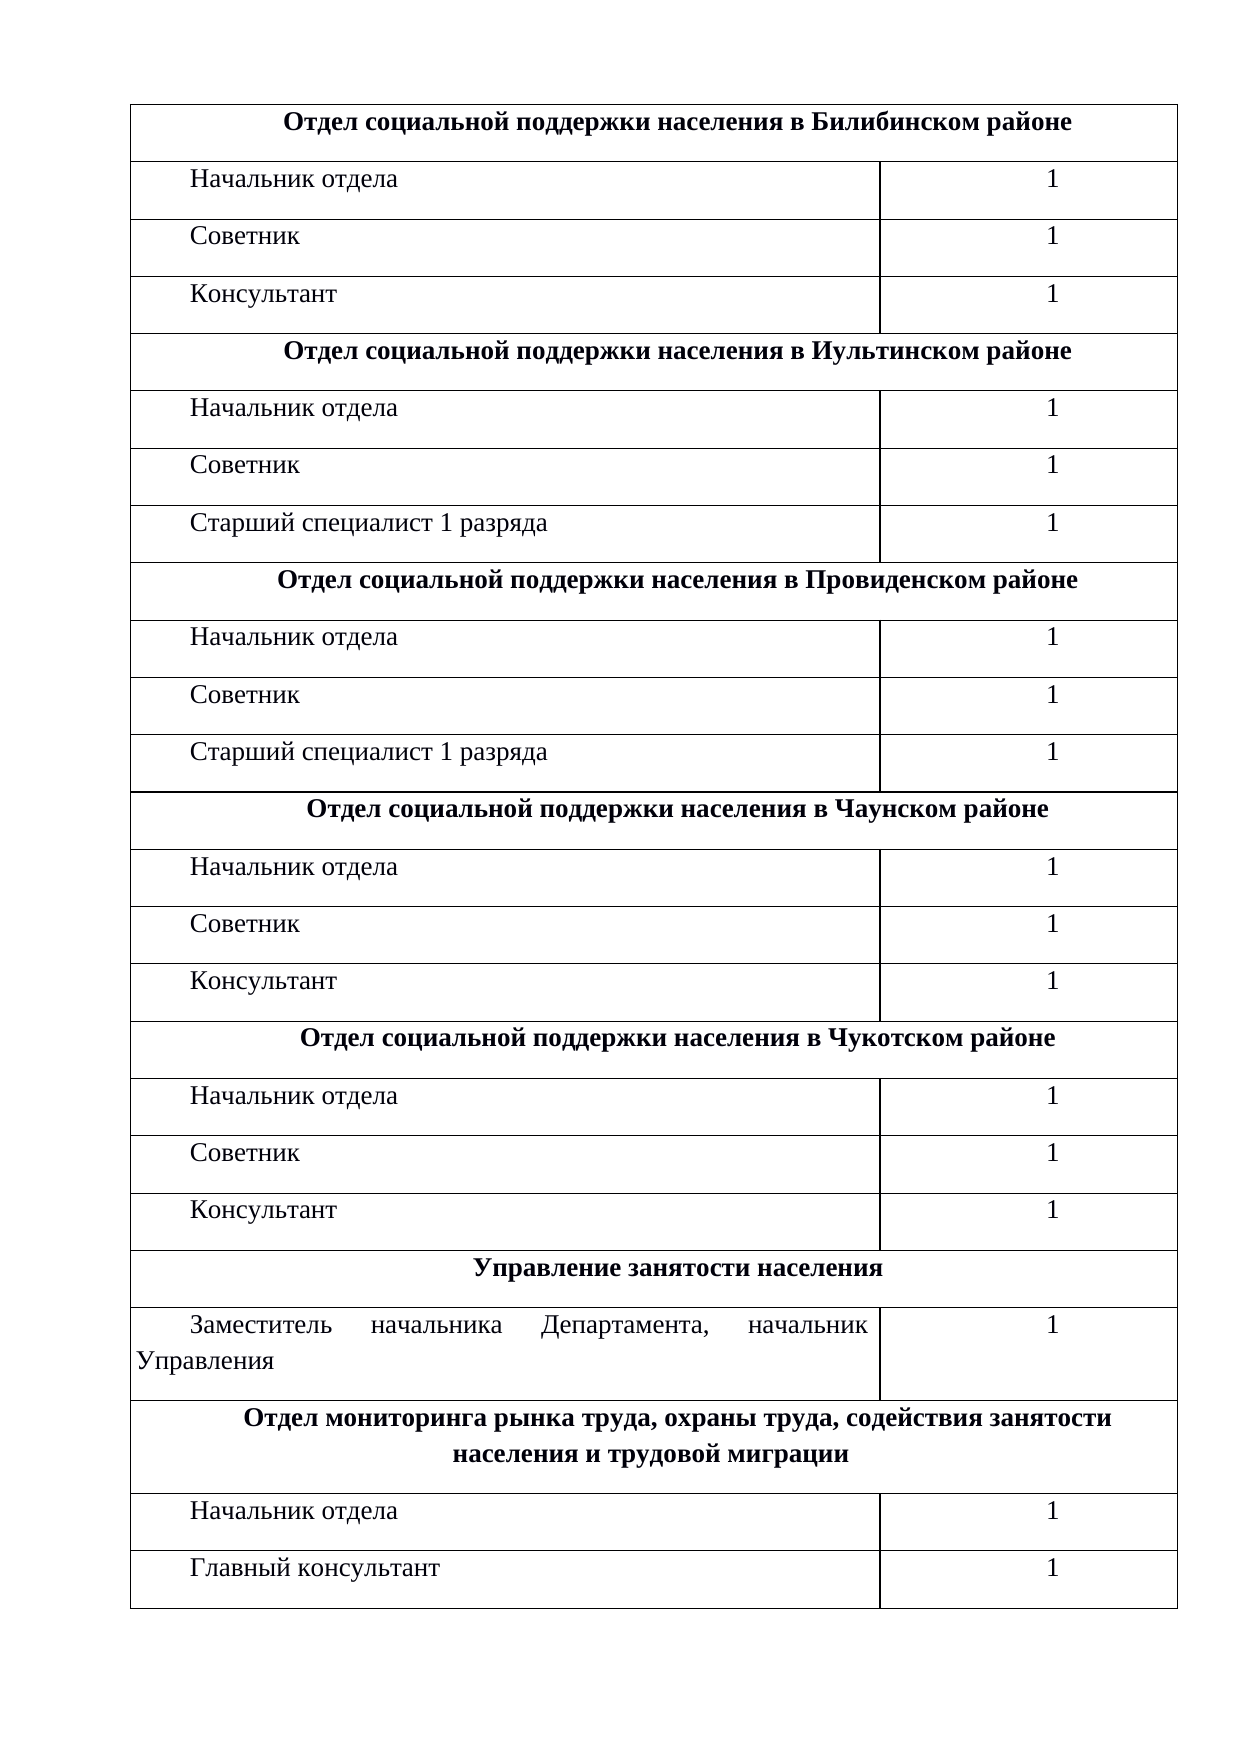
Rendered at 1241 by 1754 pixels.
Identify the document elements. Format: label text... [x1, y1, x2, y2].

table_cell Главный консультант [131, 1551, 879, 1608]
table_cell 1 [881, 1136, 1177, 1192]
table_cell Отдел социальной поддержки населения в Провиденском районе [131, 563, 1177, 619]
table_cell Начальник отдела [131, 850, 879, 906]
table_cell Советник [131, 220, 879, 276]
table_cell 1 [881, 850, 1177, 906]
table_cell Старший специалист 1 разряда [131, 735, 879, 791]
table_cell Консультант [131, 964, 879, 1021]
table_cell 1 [881, 907, 1177, 963]
table_cell Советник [131, 907, 879, 963]
table_cell Начальник отдела [131, 1494, 879, 1550]
table_cell Начальник отдела [131, 391, 879, 448]
table_cell Отдел социальной поддержки населения в Иультинском районе [131, 334, 1177, 390]
table_cell 1 [881, 277, 1177, 333]
table_cell 1 [881, 678, 1177, 734]
table_cell Советник [131, 678, 879, 734]
table_cell Начальник отдела [131, 621, 879, 677]
table_cell 1 [881, 391, 1177, 448]
table_cell Отдел мониторинга рынка труда, охраны труда, содействия занятости населения и трудовой миграции [131, 1401, 1177, 1493]
table_cell 1 [881, 1494, 1177, 1550]
table_cell Управление занятости населения [131, 1251, 1177, 1307]
table_cell Консультант [131, 277, 879, 333]
table_cell Советник [131, 1136, 879, 1192]
table_cell Отдел социальной поддержки населения в Чукотском районе [131, 1022, 1177, 1078]
table_cell 1 [881, 162, 1177, 218]
table_cell 1 [881, 964, 1177, 1021]
table_cell Старший специалист 1 разряда [131, 506, 879, 562]
table_cell 1 [881, 1551, 1177, 1608]
table_cell Отдел социальной поддержки населения в Чаунском районе [131, 793, 1177, 849]
table_cell Отдел социальной поддержки населения в Билибинском районе [131, 105, 1177, 161]
table_cell 1 [881, 621, 1177, 677]
table_cell Начальник отдела [131, 162, 879, 218]
table_cell Начальник отдела [131, 1079, 879, 1135]
table_cell 1 [881, 506, 1177, 562]
table_cell 1 [881, 220, 1177, 276]
table_cell 1 [881, 1194, 1177, 1250]
table_cell 1 [881, 449, 1177, 505]
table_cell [131, 1308, 879, 1400]
table_cell Консультант [131, 1194, 879, 1250]
table_cell Советник [131, 449, 879, 505]
table_cell 1 [881, 735, 1177, 791]
table_cell 1 [881, 1308, 1177, 1400]
table_cell 1 [881, 1079, 1177, 1135]
